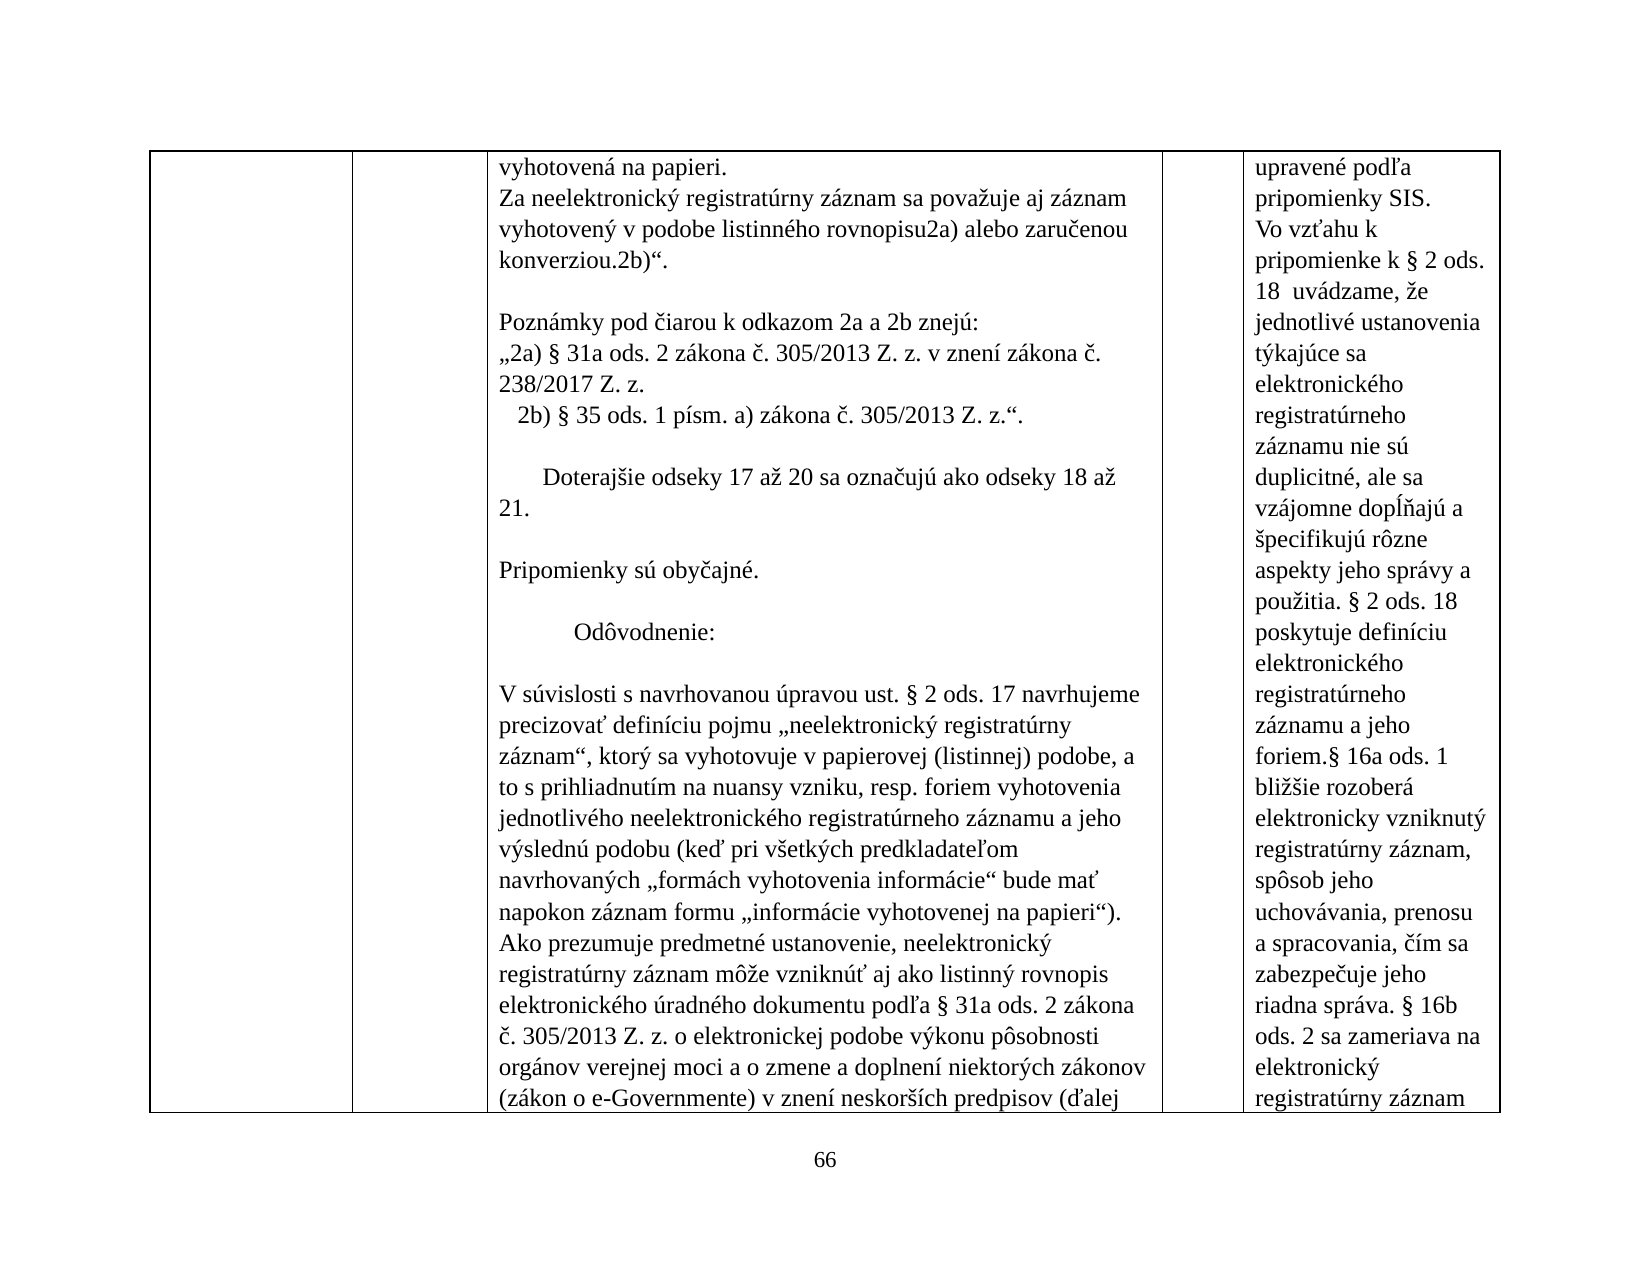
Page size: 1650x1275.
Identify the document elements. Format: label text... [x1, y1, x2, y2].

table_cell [1244, 152, 1499, 1112]
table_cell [488, 152, 1162, 1112]
table_cell ČA [1163, 152, 1243, 1112]
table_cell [151, 152, 352, 1112]
table_cell O [353, 152, 487, 1112]
